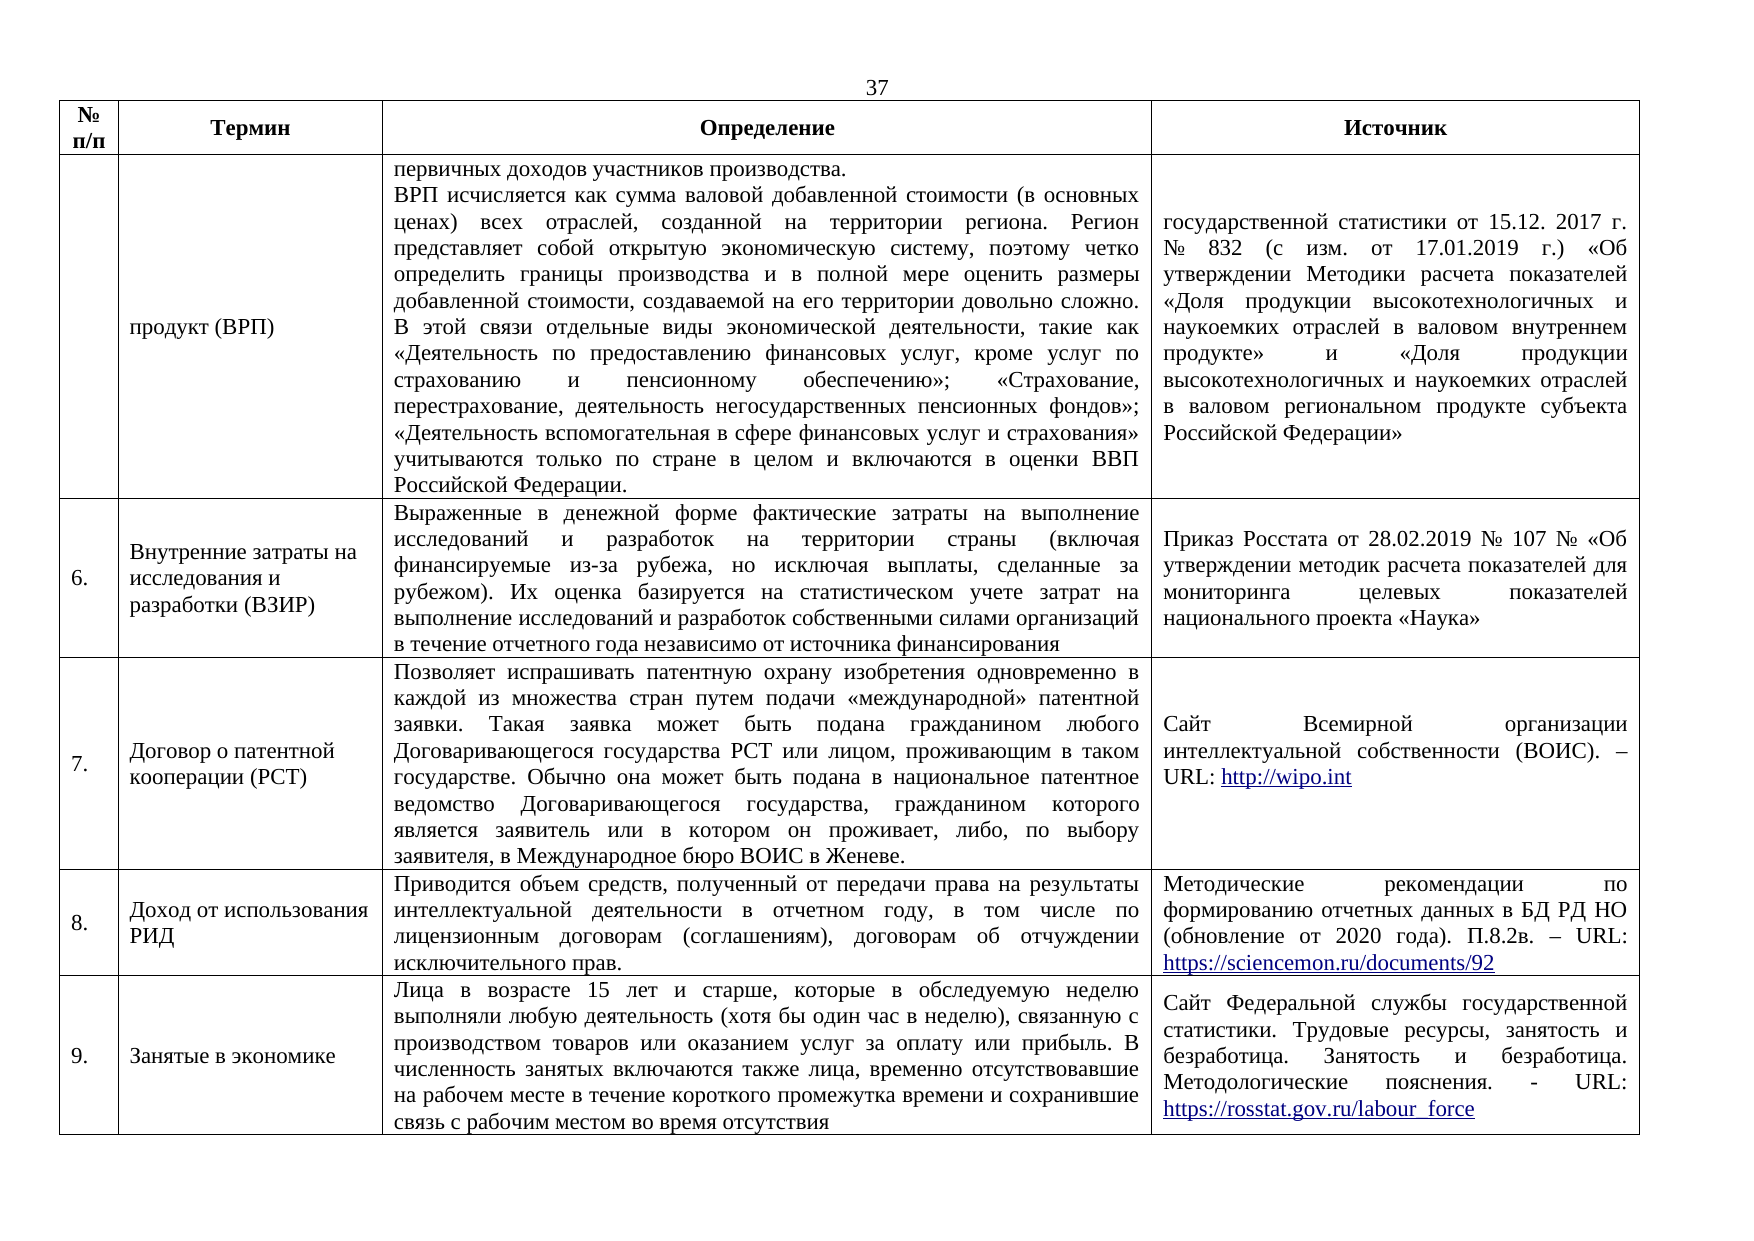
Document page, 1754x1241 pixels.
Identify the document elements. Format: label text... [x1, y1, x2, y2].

table_header Определение [383, 101, 1151, 154]
table_cell Договор о патентной кооперации (PCT) [119, 658, 382, 869]
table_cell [1152, 155, 1639, 498]
table_cell Позволяет испрашивать патентную охрану изобретения одновременно в каждой из множества стран путем подачи «международной» патентной заявки. Такая заявка может быть подана гражданином любого Договаривающегося государства PCT или лицом, проживающим в таком государстве. Обычно она может быть подана в национальное патентное ведомство Договаривающегося государства, гражданином которого является заявитель или в котором он проживает, либо, по выбору заявителя, в Международное бюро ВОИС в Женеве. [383, 658, 1151, 869]
table_cell 6. [60, 499, 118, 657]
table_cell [383, 155, 1151, 498]
table_header № п/п [60, 101, 118, 154]
table_cell Методические рекомендации по формированию отчетных данных в БД РД НО (обновление от 2020 года). П.8.2в. – URL: https://sciencemon.ru/documents/92 [1152, 870, 1639, 975]
table_cell 8. [60, 870, 118, 975]
table_cell 9. [60, 976, 118, 1134]
table_cell Выраженные в денежной форме фактические затраты на выполнение исследований и разработок на территории страны (включая финансируемые из-за рубежа, но исключая выплаты, сделанные за рубежом). Их оценка базируется на статистическом учете затрат на выполнение исследований и разработок собственными силами организаций в течение отчетного года независимо от источника финансирования [383, 499, 1151, 657]
table_cell 5 [60, 155, 118, 498]
table_cell Сайт Всемирной организации интеллектуальной собственности (ВОИС). – URL: http://wipo.int [1152, 658, 1639, 869]
table_cell Валовый региональный продукт (ВРП) [119, 155, 382, 498]
table_header Источник [1152, 101, 1639, 154]
table_cell Лица в возрасте 15 лет и старше, которые в обследуемую неделю выполняли любую деятельность (хотя бы один час в неделю), связанную с производством товаров или оказанием услуг за оплату или прибыль. В численность занятых включаются также лица, временно отсутствовавшие на рабочем месте в течение короткого промежутка времени и сохранившие связь с рабочим местом во время отсутствия [383, 976, 1151, 1134]
table_cell Занятые в экономике [119, 976, 382, 1134]
table_cell Приводится объем средств, полученный от передачи права на результаты интеллектуальной деятельности в отчетном году, в том числе по лицензионным договорам (соглашениям), договорам об отчуждении исключительного прав. [383, 870, 1151, 975]
table_cell Сайт Федеральной службы государственной статистики. Трудовые ресурсы, занятость и безработица. Занятость и безработица. Методологические пояснения. - URL: https://rosstat.gov.ru/labour_force [1152, 976, 1639, 1134]
table_cell Доход от использования РИД [119, 870, 382, 975]
table_header Термин [119, 101, 382, 154]
table_cell 7. [60, 658, 118, 869]
table_cell Приказ Росстата от 28.02.2019 № 107 № «Об утверждении методик расчета показателей для мониторинга целевых показателей национального проекта «Наука» [1152, 499, 1639, 657]
table_cell Внутренние затраты на исследования и разработки (ВЗИР) [119, 499, 382, 657]
